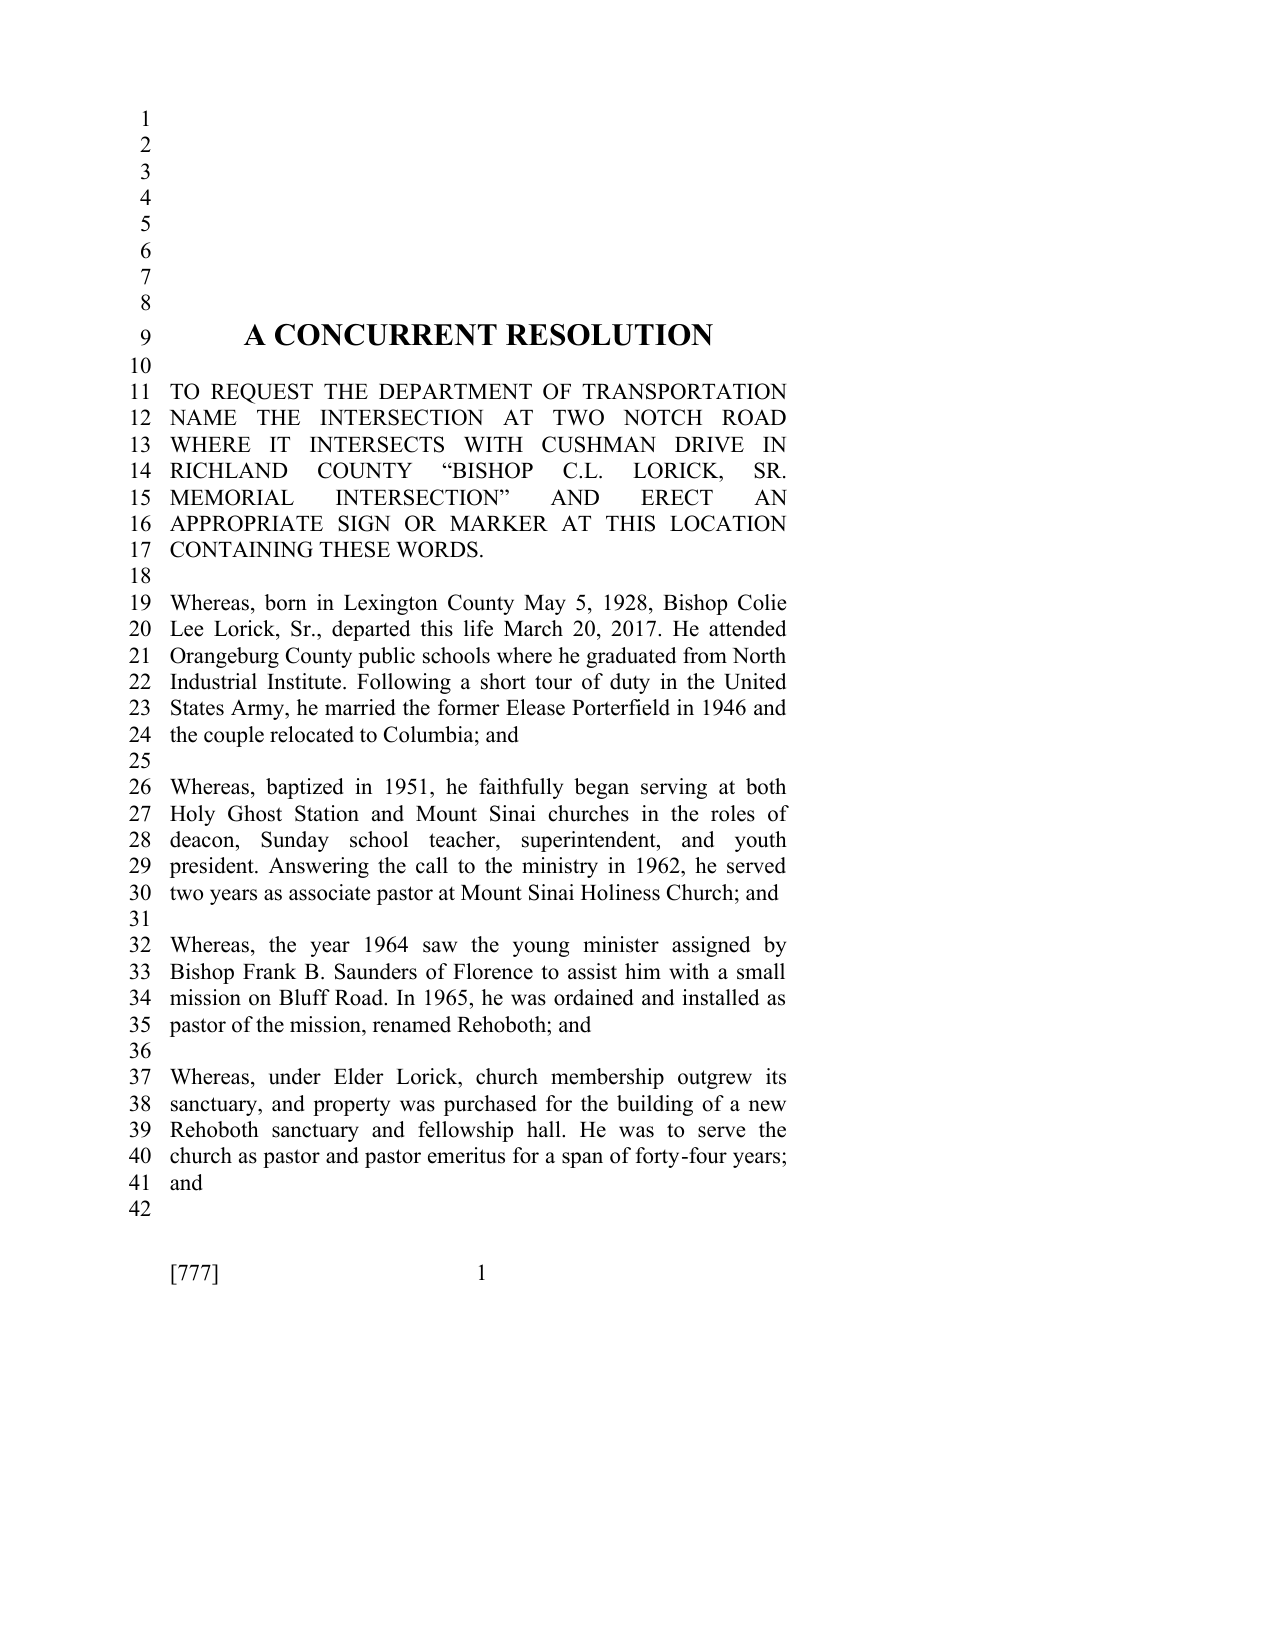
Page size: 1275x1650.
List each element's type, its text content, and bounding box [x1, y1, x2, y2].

text A CONCURRENT RESOLUTION [169, 316, 787, 352]
text Whereas, the year 1964 saw the young minister assigned by Bishop Frank B. Saunders of Florence to assist him with a small mission on Bluff Road. In 1965, he was ordained and installed as pastor of the mission, renamed Rehoboth; and [169, 932, 787, 1037]
text TO REQUEST THE DEPARTMENT OF TRANSPORTATION NAME THE INTERSECTION AT TWO NOTCH ROAD WHERE IT INTERSECTS WITH CUSHMAN DRIVE IN RICHLAND COUNTY “BISHOP C.L. LORICK, SR. MEMORIAL INTERSECTION” AND ERECT AN APPROPRIATE SIGN OR MARKER AT THIS LOCATION CONTAINING THESE WORDS. [169, 378, 787, 563]
text Whereas, born in Lexington County May 5, 1928, Bishop Colie Lee Lorick, Sr., departed this life March 20, 2017. He attended Orangeburg County public schools where he graduated from North Industrial Institute. Following a short tour of duty in the United States Army, he married the former Elease Porterfield in 1946 and the couple relocated to Columbia; and [169, 589, 787, 747]
text Whereas, under Elder Lorick, church membership outgrew its sanctuary, and property was purchased for the building of a new Rehoboth sanctuary and fellowship hall. He was to serve the church as pastor and pastor emeritus for a span of forty-four years; and [169, 1063, 787, 1195]
text Whereas, baptized in 1951, he faithfully began serving at both Holy Ghost Station and Mount Sinai churches in the roles of deacon, Sunday school teacher, superintendent, and youth president. Answering the call to the ministry in 1962, he served two years as associate pastor at Mount Sinai Holiness Church; and [169, 773, 787, 905]
